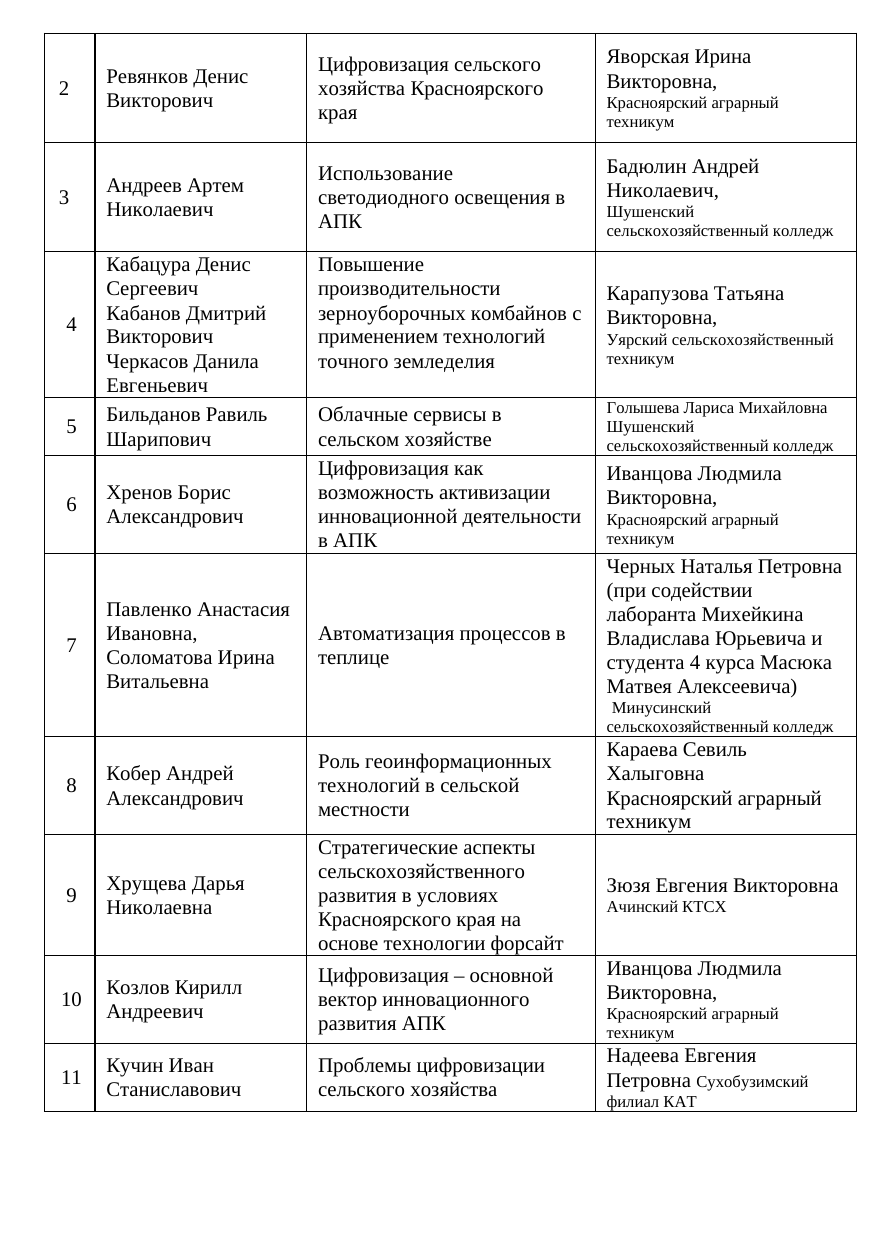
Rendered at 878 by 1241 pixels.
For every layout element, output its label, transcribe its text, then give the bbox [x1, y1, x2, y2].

table_cell 3 [45, 143, 94, 251]
table_cell Андреев Артем Николаевич [96, 143, 306, 251]
table_cell Карапузова Татьяна Викторовна, Уярский сельскохозяйственный техникум [596, 252, 856, 397]
table_cell Цифровизация – основной вектор инновационного развития АПК [307, 956, 595, 1042]
table_cell Кабацура Денис Сергеевич Кабанов Дмитрий Викторович Черкасов Данила Евгеньевич [96, 252, 306, 397]
table_cell Кобер Андрей Александрович [96, 737, 306, 833]
table_cell 9 [45, 835, 94, 955]
table_cell Козлов Кирилл Андреевич [96, 956, 306, 1042]
table_cell Проблемы цифровизации сельского хозяйства [307, 1044, 595, 1111]
table_cell 8 [45, 737, 94, 833]
table_cell Цифровизация сельского хозяйства Красноярского края [307, 34, 595, 142]
table_cell Яворская Ирина Викторовна, Красноярский аграрный техникум [596, 34, 856, 142]
table_cell Хренов Борис Александрович [96, 456, 306, 552]
table_cell Голышева Лариса Михайловна Шушенский сельскохозяйственный колледж [596, 398, 856, 455]
table_cell Караева Севиль Халыговна Красноярский аграрный техникум [596, 737, 856, 833]
table_cell Павленко Анастасия Ивановна, Соломатова Ирина Витальевна [96, 554, 306, 736]
table_cell Черных Наталья Петровна (при содействии лаборанта Михейкина Владислава Юрьевича и студента 4 курса Масюка Матвея Алексеевича) Минусинский сельскохозяйственный колледж [596, 554, 856, 736]
table_cell Хрущева Дарья Николаевна [96, 835, 306, 955]
table_cell Цифровизация как возможность активизации инновационной деятельности в АПК [307, 456, 595, 552]
table_cell 5 [45, 398, 94, 455]
table_cell Кучин Иван Станиславович [96, 1044, 306, 1111]
table_cell Ревянков Денис Викторович [96, 34, 306, 142]
table_cell Надеева Евгения Петровна Сухобузимский филиал КАТ [596, 1044, 856, 1111]
table_cell Иванцова Людмила Викторовна, Красноярский аграрный техникум [596, 456, 856, 552]
table_cell 10 [45, 956, 94, 1042]
table_cell Бильданов Равиль Шарипович [96, 398, 306, 455]
table_cell 11 [45, 1044, 94, 1111]
table_cell Использование светодиодного освещения в АПК [307, 143, 595, 251]
table_cell Автоматизация процессов в теплице [307, 554, 595, 736]
table_cell 6 [45, 456, 94, 552]
table_cell Зюзя Евгения Викторовна Ачинский КТСХ [596, 835, 856, 955]
table_cell Повышение производительности зерноуборочных комбайнов с применением технологий точного земледелия [307, 252, 595, 397]
table_cell 2 [45, 34, 94, 142]
table_cell Стратегические аспекты сельскохозяйственного развития в условиях Красноярского края на основе технологии форсайт [307, 835, 595, 955]
table_cell 7 [45, 554, 94, 736]
table_cell 4 [45, 252, 94, 397]
table_cell Облачные сервисы в сельском хозяйстве [307, 398, 595, 455]
table_cell Бадюлин Андрей Николаевич, Шушенский сельскохозяйственный колледж [596, 143, 856, 251]
table_cell Роль геоинформационных технологий в сельской местности [307, 737, 595, 833]
table_cell Иванцова Людмила Викторовна, Красноярский аграрный техникум [596, 956, 856, 1042]
